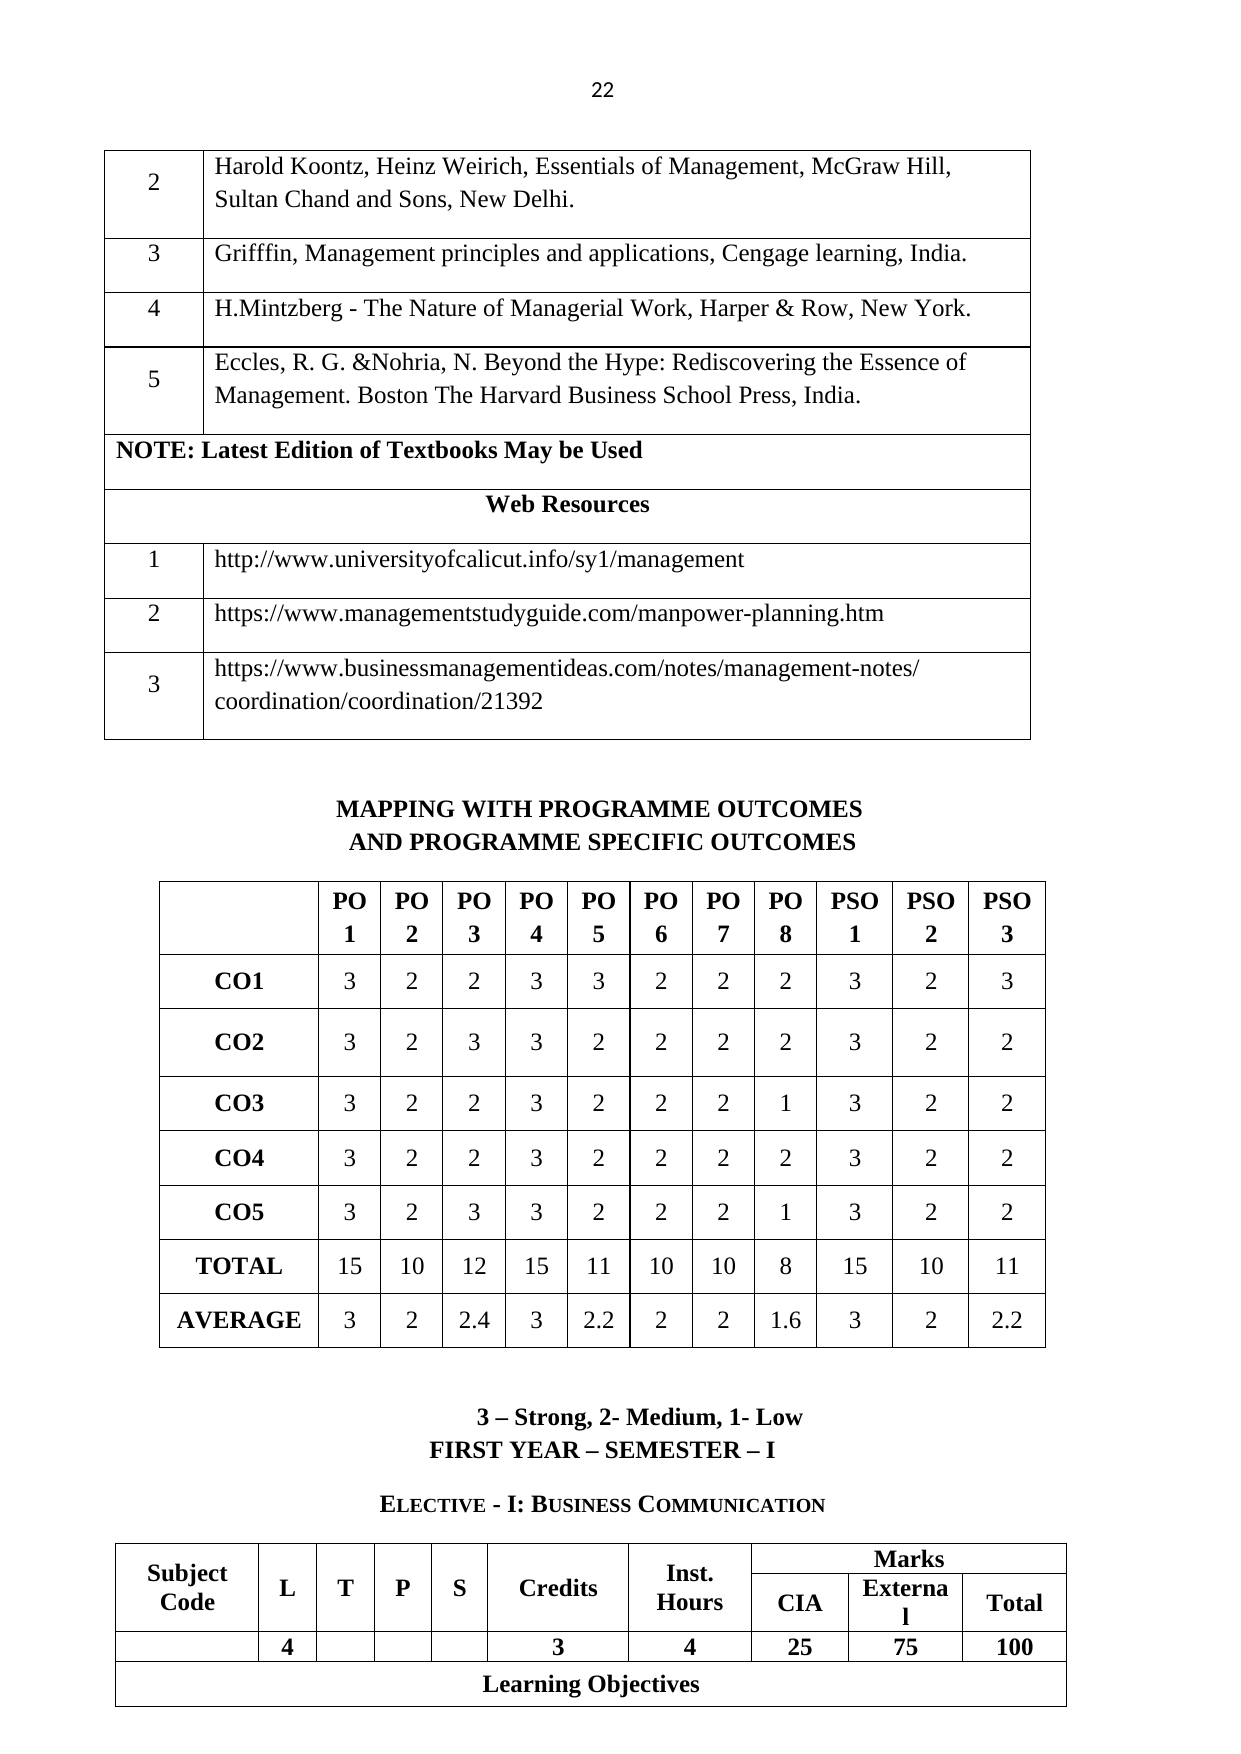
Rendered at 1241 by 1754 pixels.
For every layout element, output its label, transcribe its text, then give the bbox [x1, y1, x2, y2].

table_cell 4 [105, 293, 203, 346]
table_cell 4 [259, 1632, 316, 1661]
table_cell 2 [693, 1294, 754, 1347]
table_cell 3 [817, 1186, 892, 1239]
table_cell 8 [755, 1240, 816, 1293]
table_cell https://www.businessmanagementideas.com/notes/management-notes/coordination/coordination/21392 [204, 653, 1030, 739]
table_header PO7 [693, 882, 754, 954]
table_cell Eccles, R. G. &Nohria, N. Beyond the Hype: Rediscovering the Essence of Management. Boston The Harvard Business School Press, India. [204, 348, 1030, 434]
table_cell 2 [381, 1009, 442, 1076]
table_header P [375, 1544, 431, 1631]
table_cell CO4 [160, 1131, 318, 1185]
table_cell 11 [568, 1240, 629, 1293]
table_header PSO2 [893, 882, 968, 954]
table_cell 1.6 [755, 1294, 816, 1347]
table_cell 3 [568, 955, 629, 1008]
table_cell 2 [568, 1186, 629, 1239]
table_cell http://www.universityofcalicut.info/sy1/management [204, 544, 1030, 597]
table_cell 2 [693, 1186, 754, 1239]
table_cell 10 [693, 1240, 754, 1293]
table_cell CIA [752, 1574, 848, 1631]
table_cell 100 [963, 1632, 1066, 1661]
table_cell 3 [443, 1009, 505, 1076]
table_cell [432, 1632, 487, 1661]
table_cell 2 [568, 1077, 629, 1129]
table_cell 2 [105, 599, 203, 652]
table_cell 75 [849, 1632, 962, 1661]
table_cell 2 [381, 1131, 442, 1185]
table_cell 2 [693, 1131, 754, 1185]
table_cell 10 [893, 1240, 968, 1293]
table_cell 2 [969, 1186, 1045, 1239]
text FIRST YEAR – SEMESTER – I [127, 1435, 1078, 1464]
table_cell 2 [443, 1077, 505, 1129]
table_header L [259, 1544, 316, 1631]
table_cell [116, 1632, 258, 1661]
text Elective - I: Business Communication [127, 1489, 1078, 1517]
table_cell 2.2 [568, 1294, 629, 1347]
table_cell 2 [631, 1131, 692, 1185]
table_cell 2 [755, 955, 816, 1008]
table_cell 3 [319, 1294, 380, 1347]
table_cell 3 [506, 1294, 567, 1347]
table_cell 4 [629, 1632, 751, 1661]
table_cell 3 [443, 1186, 505, 1239]
table_header PO4 [506, 882, 567, 954]
table_cell 2 [631, 1186, 692, 1239]
table_cell Grifffin, Management principles and applications, Cengage learning, India. [204, 239, 1030, 292]
table_cell [317, 1632, 374, 1661]
table_cell 3 [817, 955, 892, 1008]
table_cell 3 [319, 1131, 380, 1185]
table_cell 2 [381, 955, 442, 1008]
table_cell NOTE: Latest Edition of Textbooks May be Used [105, 435, 1030, 488]
table_cell AVERAGE [160, 1294, 318, 1347]
table_cell TOTAL [160, 1240, 318, 1293]
table_cell 2 [969, 1009, 1045, 1076]
table_cell 2 [381, 1077, 442, 1129]
table_cell 2 [893, 1186, 968, 1239]
table_header Marks [752, 1544, 1066, 1572]
table_cell 3 [969, 955, 1045, 1008]
text 3 – Strong, 2- Medium, 1- Low [202, 1402, 1078, 1431]
table_cell Total [963, 1574, 1066, 1631]
table_cell Harold Koontz, Heinz Weirich, Essentials of Management, McGraw Hill, Sultan Chand and Sons, New Delhi. [204, 151, 1030, 237]
table_cell CO2 [160, 1009, 318, 1076]
table_header PO2 [381, 882, 442, 954]
table_header [160, 882, 318, 954]
table_cell [375, 1632, 431, 1661]
table_cell 3 [817, 1009, 892, 1076]
table_cell 3 [506, 1131, 567, 1185]
table_cell 2 [631, 1077, 692, 1129]
table_cell 3 [506, 955, 567, 1008]
table_cell External [849, 1574, 962, 1631]
table_cell https://www.managementstudyguide.com/manpower-planning.htm [204, 599, 1030, 652]
table_cell 3 [319, 955, 380, 1008]
table_header PO1 [319, 882, 380, 954]
table_header PO3 [443, 882, 505, 954]
table_header Inst. Hours [629, 1544, 751, 1631]
table_cell 2 [568, 1009, 629, 1076]
table_cell 3 [817, 1131, 892, 1185]
table_cell 2 [893, 1009, 968, 1076]
table_cell 15 [319, 1240, 380, 1293]
table_cell 2 [969, 1131, 1045, 1185]
table_cell CO5 [160, 1186, 318, 1239]
table_cell 3 [319, 1186, 380, 1239]
table_cell CO3 [160, 1077, 318, 1129]
table_cell 10 [381, 1240, 442, 1293]
table_header PO8 [755, 882, 816, 954]
table_cell 2.4 [443, 1294, 505, 1347]
table_cell 3 [488, 1632, 628, 1661]
table_cell 2 [631, 1009, 692, 1076]
table_header Credits [488, 1544, 628, 1631]
table_cell 2 [105, 151, 203, 237]
table_cell 2 [693, 1009, 754, 1076]
table_cell 2 [893, 1294, 968, 1347]
table_cell 2 [568, 1131, 629, 1185]
table_cell 15 [506, 1240, 567, 1293]
table_cell 2 [443, 955, 505, 1008]
table_cell 3 [506, 1186, 567, 1239]
table_header PO6 [631, 882, 692, 954]
table_cell Web Resources [105, 490, 1030, 543]
table_cell 2 [755, 1131, 816, 1185]
table_cell 3 [319, 1077, 380, 1129]
table_cell 15 [817, 1240, 892, 1293]
table_cell H.Mintzberg - The Nature of Managerial Work, Harper & Row, New York. [204, 293, 1030, 346]
table_cell 2 [969, 1077, 1045, 1129]
table_cell 25 [752, 1632, 848, 1661]
table_cell 1 [755, 1186, 816, 1239]
table_cell 2 [893, 1131, 968, 1185]
table_cell 3 [817, 1294, 892, 1347]
table_cell 1 [105, 544, 203, 597]
table_cell 1 [755, 1077, 816, 1129]
table_cell 12 [443, 1240, 505, 1293]
table_header PO5 [568, 882, 629, 954]
table_cell 2 [893, 955, 968, 1008]
table_cell 3 [319, 1009, 380, 1076]
table_header Subject Code [116, 1544, 258, 1631]
text MAPPING WITH PROGRAMME OUTCOMES AND PROGRAMME SPECIFIC OUTCOMES [127, 794, 1078, 856]
table_cell 3 [506, 1077, 567, 1129]
table_cell Learning Objectives [116, 1662, 1066, 1706]
table_cell 2 [381, 1186, 442, 1239]
table_cell CO1 [160, 955, 318, 1008]
table_header PSO1 [817, 882, 892, 954]
table_cell 2 [381, 1294, 442, 1347]
table_cell 3 [105, 239, 203, 292]
table_cell 2 [443, 1131, 505, 1185]
table_cell 2 [755, 1009, 816, 1076]
table_cell 2 [893, 1077, 968, 1129]
table_cell 2 [693, 1077, 754, 1129]
table_cell 2.2 [969, 1294, 1045, 1347]
table_cell 11 [969, 1240, 1045, 1293]
table_cell 2 [631, 1294, 692, 1347]
table_header S [432, 1544, 487, 1631]
table_cell 3 [506, 1009, 567, 1076]
table_cell 2 [631, 955, 692, 1008]
table_cell 3 [105, 653, 203, 739]
table_header T [317, 1544, 374, 1631]
table_cell 5 [105, 348, 203, 434]
table_cell 2 [693, 955, 754, 1008]
table_header PSO3 [969, 882, 1045, 954]
table_cell 10 [631, 1240, 692, 1293]
table_cell 3 [817, 1077, 892, 1129]
